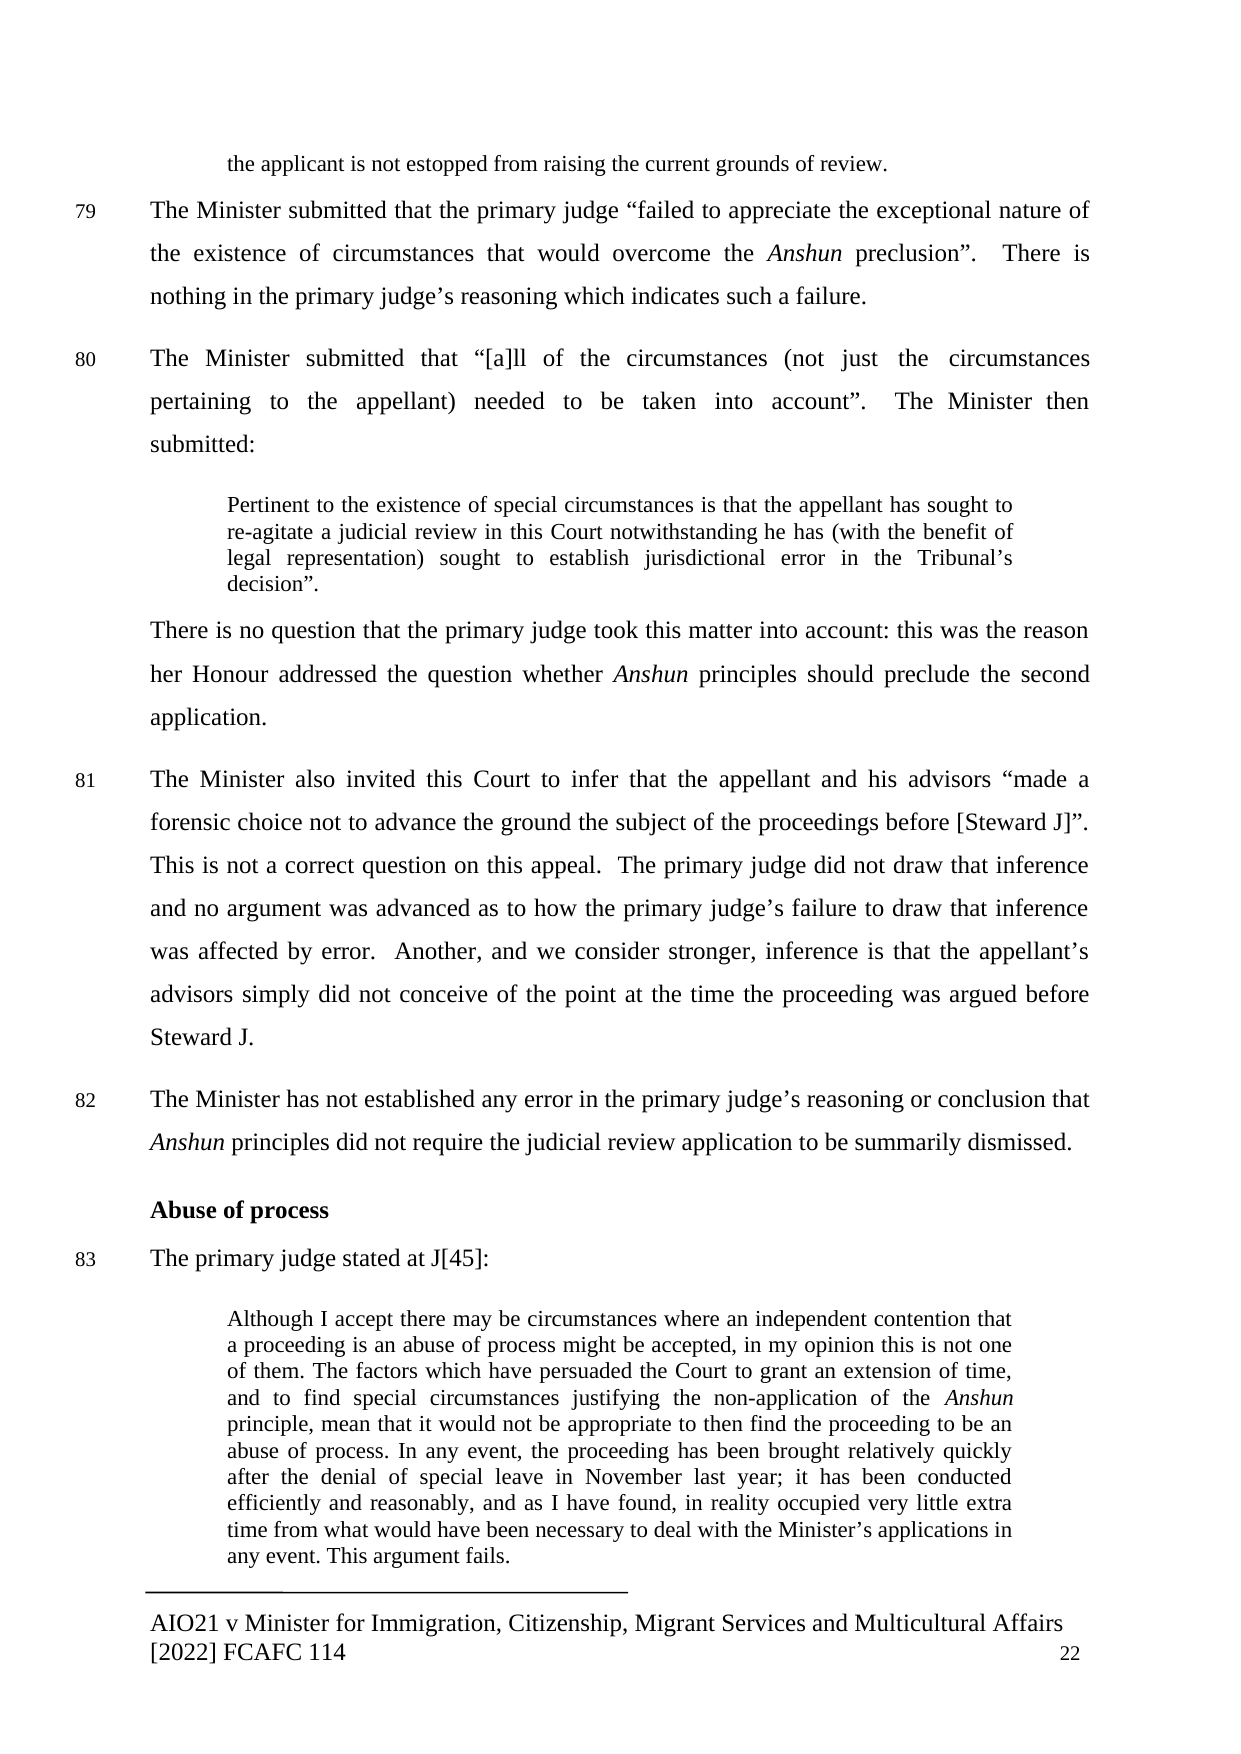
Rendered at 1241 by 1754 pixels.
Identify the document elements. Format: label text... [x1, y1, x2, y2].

subtitle Abuse of process [150, 1196, 1090, 1224]
text Pertinent to the existence of special circumstances is that the appellant has sought to re-agitate a judicial review in this Court notwithstanding he has (with the benefit of legal representation) sought to establish jurisdictional error in the Tribunal’s decision”. [227, 491, 1013, 597]
text The Minister also invited this Court to infer that the appellant and his advisors “made a forensic choice not to advance the ground the subject of the proceedings before [Steward J]”. This is not a correct question on this appeal. The primary judge did not draw that inference and no argument was advanced as to how the primary judge’s failure to draw that inference was affected by error. Another, and we consider stronger, inference is that the appellant’s advisors simply did not conceive of the point at the time the proceeding was argued before Steward J. [75, 764, 1090, 1051]
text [227, 150, 1013, 176]
text The Minister has not established any error in the primary judge’s reasoning or conclusion that Anshun principles did not require the judicial review application to be summarily dismissed. [75, 1084, 1090, 1156]
text The Minister submitted that the primary judge “failed to appreciate the exceptional nature of the existence of circumstances that would overcome the Anshun preclusion”. There is nothing in the primary judge’s reasoning which indicates such a failure. [75, 195, 1090, 310]
text Although I accept there may be circumstances where an independent contention that a proceeding is an abuse of process might be accepted, in my opinion this is not one of them. The factors which have persuaded the Court to grant an extension of time, and to find special circumstances justifying the non-application of the Anshun principle, mean that it would not be appropriate to then find the proceeding to be an abuse of process. In any event, the proceeding has been brought relatively quickly after the denial of special leave in November last year; it has been conducted efficiently and reasonably, and as I have found, in reality occupied very little extra time from what would have been necessary to deal with the Minister’s applications in any event. This argument fails. [227, 1305, 1013, 1568]
list There is no question that the primary judge took this matter into account: this was the reason her Honour addressed the question whether Anshun principles should preclude the second application. [150, 616, 1090, 731]
text The Minister submitted that “[a]ll of the circumstances (not just the circumstances pertaining to the appellant) needed to be taken into account”. The Minister then submitted: [75, 343, 1090, 458]
text The primary judge stated at J[45]: [75, 1243, 1090, 1272]
